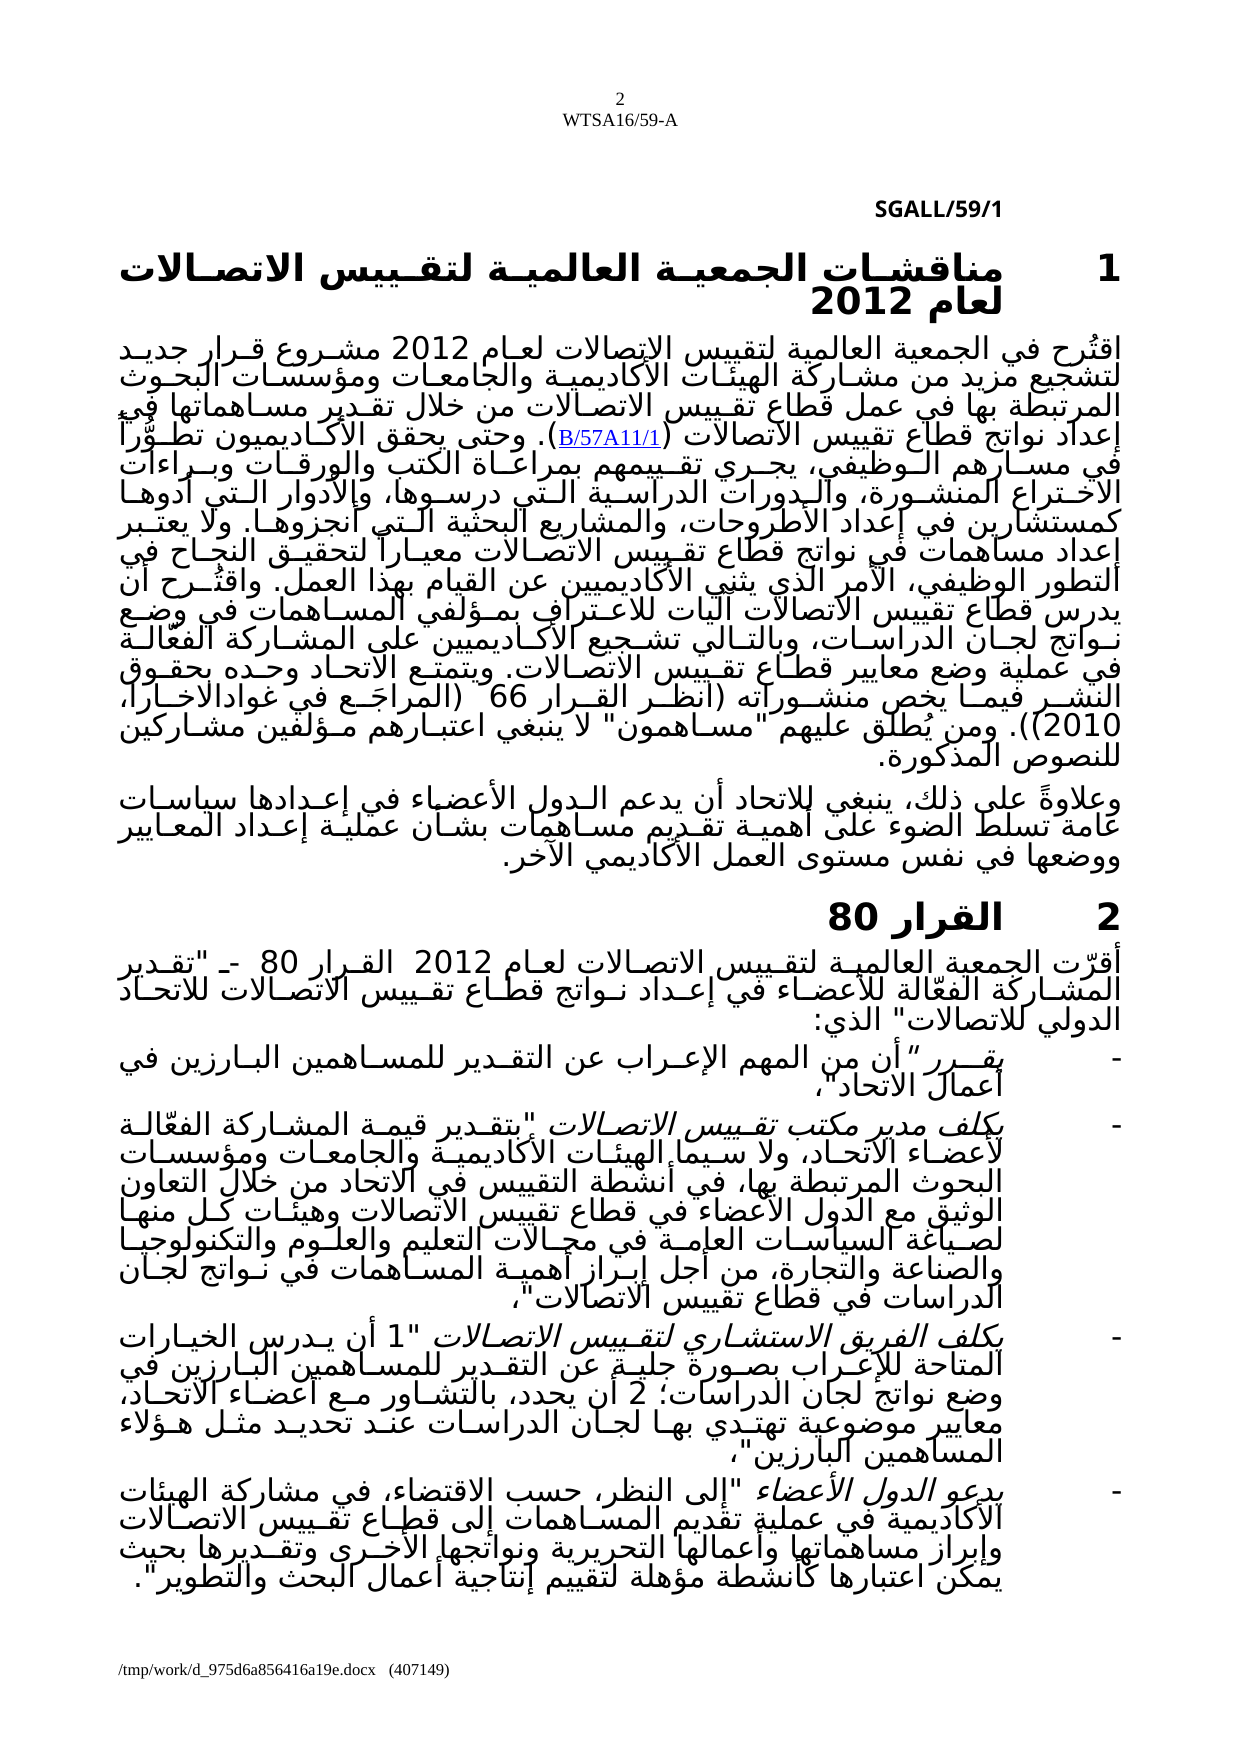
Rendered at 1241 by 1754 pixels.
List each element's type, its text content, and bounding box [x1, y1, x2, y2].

text - يكلف الفريق الاستشاري لتقييس الاتصالات "1 أن يدرس الخيارات المتاحة للإعراب بصورة جلية عن التقدير للمساهمين البارزين في وضع نواتج لجان الدراسات؛ 2 أن يحدد، بالتشاور مع أعضاء الاتحاد، معايير موضوعية تهتدي بها لجان الدراسات عند تحديد مثل هؤلاء المساهمين البارزين"، [118, 1324, 1122, 1470]
text - يقـرر "أن من المهم الإعراب عن التقدير للمساهمين البارزين في أعمال الاتحاد"، [118, 1046, 1122, 1104]
text - يدعو الدول الأعضاء "إلى النظر، حسب الاقتضاء، في مشاركة الهيئات الأكاديمية في عملية تقديم المساهمات إلى قطاع تقييس الاتصالات وإبراز مساهماتها وأعمالها التحريرية ونواتجها الأخرى وتقديرها بحيث يمكن اعتبارها كأنشطة مؤهلة لتقييم إنتاجية أعمال البحث والتطوير". [118, 1478, 1122, 1595]
text أقرّت الجمعية العالمية لتقييس الاتصالات لعام 2012 القرار 80 - "تقدير المشاركة الفعّالة للأعضاء في إعداد نواتج قطاع تقييس الاتصالات للاتحاد الدولي للاتصالات" الذي: [118, 950, 1122, 1037]
subtitle 2 القرار 80 [939, 902, 1122, 937]
subtitle 2 القرار 80 [118, 902, 981, 937]
text وعلاوةً على ذلك، ينبغي للاتحاد أن يدعم الدول الأعضاء في إعدادها سياسات عامة تسلط الضوء على أهمية تقديم مساهمات بشأن عملية إعداد المعايير ووضعها في نفس مستوى العمل الأكاديمي الآخر. [118, 786, 1122, 873]
text اقتُرح في الجمعية العالمية لتقييس الاتصالات لعام 2012 مشروع قرار جديد لتشجيع مزيد من مشاركة الهيئات الأكاديمية والجامعات ومؤسسات البحوث المرتبطة بها في عمل قطاع تقييس الاتصالات من خلال تقدير مساهماتها في إعداد نواتج قطاع تقييس الاتصالات (B/57A11/1). وحتى يحقق الأكاديميون تطوُّراً في مسارهم الوظيفي، يجري تقييمهم بمراعاة الكتب والورقات وبراءات الاختراع المنشورة، والدورات الدراسية التي درسوها، والأدوار التي أدوها كمستشارين في إعداد الأطروحات، والمشاريع البحثية التي أنجزوها. ولا يعتبر إعداد مساهمات في نواتج قطاع تقييس الاتصالات معياراً لتحقيق النجاح في التطور الوظيفي، الأمر الذي يثني الأكاديميين عن القيام بهذا العمل. واقتُرح أن يدرس قطاع تقييس الاتصالات آليات للاعتراف بمؤلفي المساهمات في وضع نواتج لجان الدراسات، وبالتالي تشجيع الأكاديميين على المشاركة الفعّالة في عملية وضع معايير قطاع تقييس الاتصالات. ويتمتع الاتحاد وحده بحقوق النشر فيما يخص منشوراته (انظر القرار 66 (المراجَع في غوادالاخارا، 2010)). ومن يُطلق عليهم "مساهمون" لا ينبغي اعتبارهم مؤلفين مشاركين للنصوص المذكورة. [118, 336, 1122, 773]
text SGALL/59/1 [118, 193, 1122, 224]
text - يكلف مدير مكتب تقييس الاتصالات "بتقدير قيمة المشاركة الفعّالة لأعضاء الاتحاد، ولا سيما الهيئات الأكاديمية والجامعات ومؤسسات البحوث المرتبطة بها، في أنشطة التقييس في الاتحاد من خلال التعاون الوثيق مع الدول الأعضاء في قطاع تقييس الاتصالات وهيئات كل منها لصياغة السياسات العامة في مجالات التعليم والعلوم والتكنولوجيا والصناعة والتجارة، من أجل إبراز أهمية المساهمات في نواتج لجان الدراسات في قطاع تقييس الاتصالات"، [118, 1112, 1122, 1316]
subtitle 1 مناقشات الجمعية العالمية لتقييس الاتصالات لعام 2012 [118, 253, 1122, 323]
